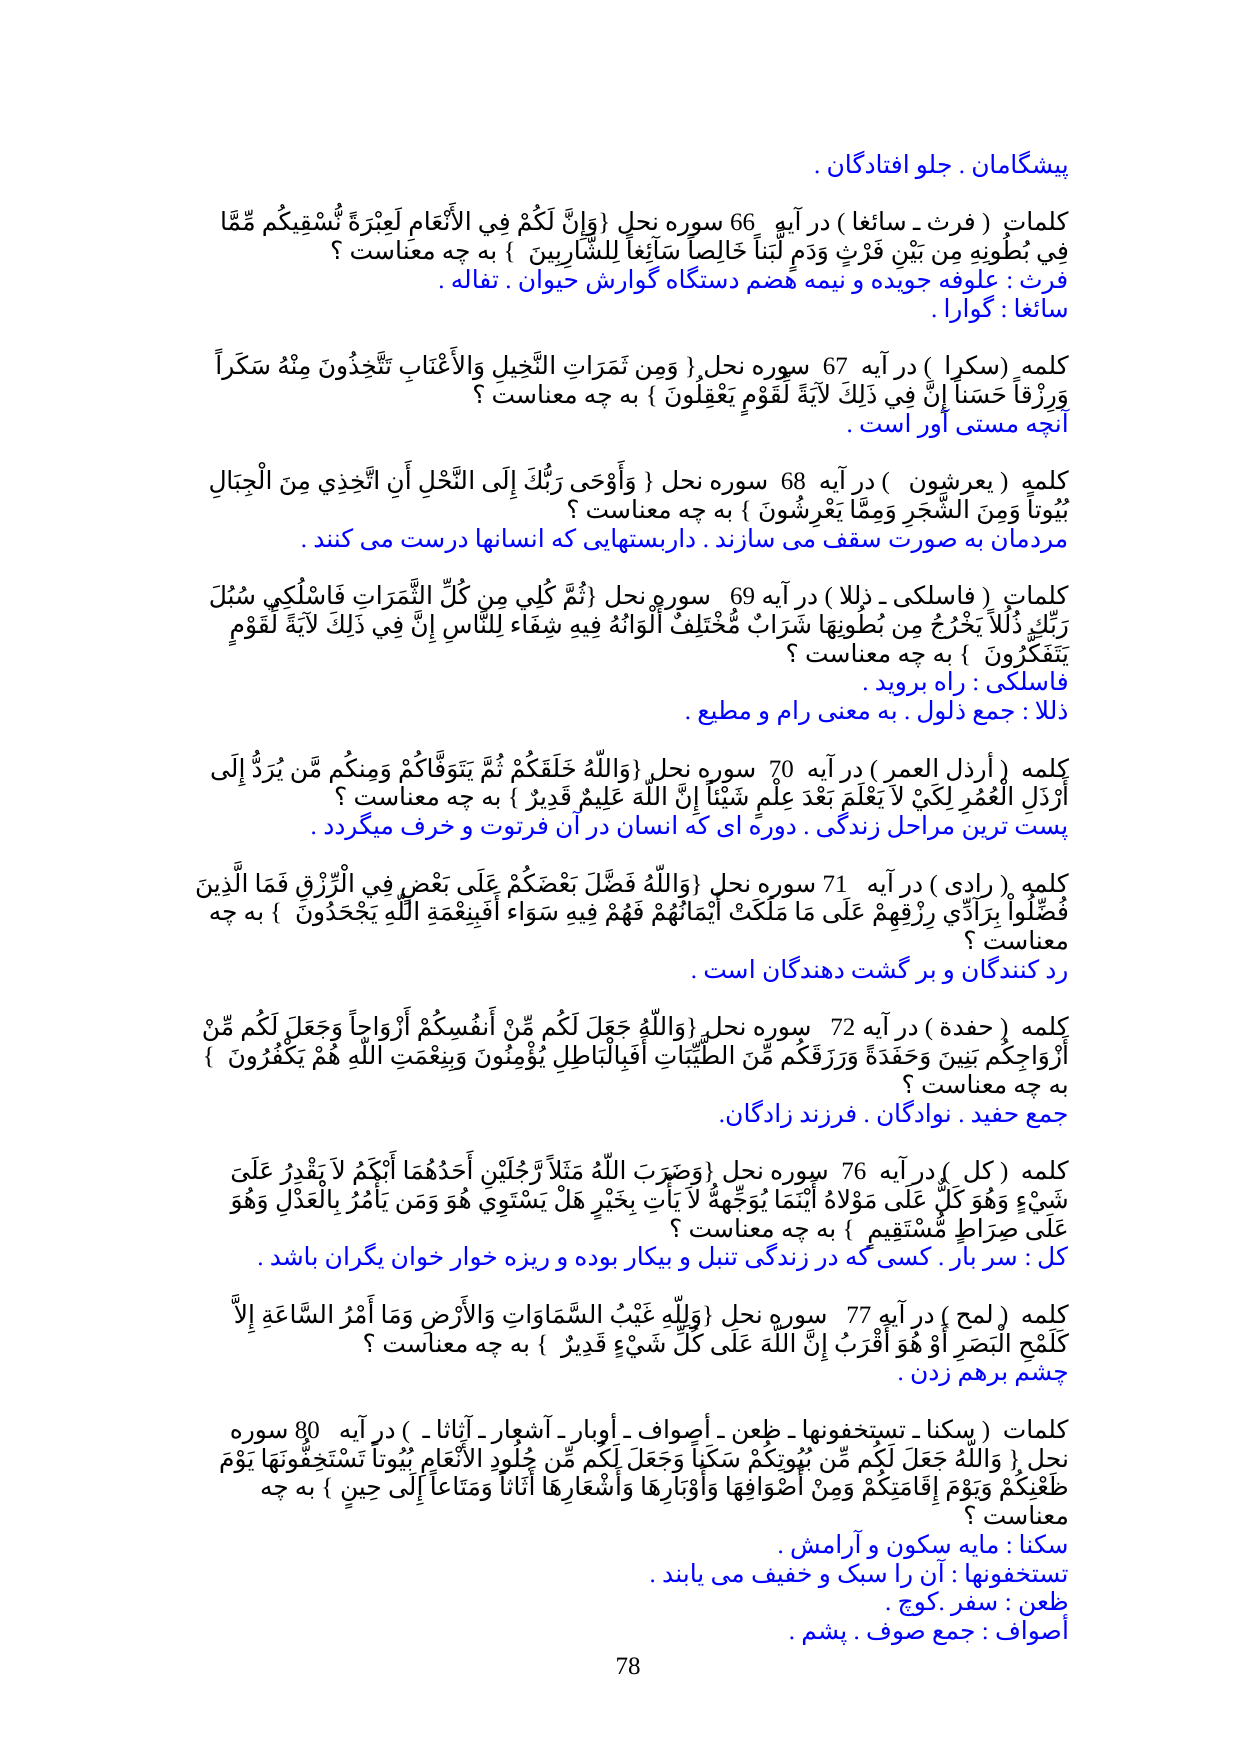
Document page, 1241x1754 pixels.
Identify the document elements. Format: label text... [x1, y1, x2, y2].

text کلمه ( أرذل العمر ) در آیه 70 سوره نحل {وَاللّهُ خَلَقَكُمْ ثُمَّ يَتَوَفَّاكُمْ وَمِنكُم مَّن يُرَدُّ إِلَى أَرْذَلِ الْعُمُرِ لِكَيْ لاَ يَعْلَمَ بَعْدَ عِلْمٍ شَيْئاً إِنَّ اللّهَ عَلِيمٌ قَدِيرٌ } به چه معناست ؟ [187, 754, 1069, 811]
text ذللا : جمع ذلول . به معنی رام و مطیع . [187, 696, 1069, 725]
text کل : سر بار . کسی که در زندگی تنبل و بیکار بوده و ریزه خوار خوان یگران باشد . [187, 1242, 1069, 1271]
text کلمه ( حفدة ) در آیه 72 سوره نحل {وَاللّهُ جَعَلَ لَكُم مِّنْ أَنفُسِكُمْ أَزْوَاجاً وَجَعَلَ لَكُم مِّنْ أَزْوَاجِكُم بَنِينَ وَحَفَدَةً وَرَزَقَكُم مِّنَ الطَّيِّبَاتِ أَفَبِالْبَاطِلِ يُؤْمِنُونَ وَبِنِعْمَتِ اللّهِ هُمْ يَكْفُرُونَ } به چه معناست ؟ [187, 1012, 1069, 1099]
text پست ترین مراحل زندگی . دوره ای که انسان در آن فرتوت و خرف میگردد . [187, 811, 1069, 840]
text آنچه مستی آور است . [187, 409, 1069, 437]
text کلمه ( رادی ) در آیه 71 سوره نحل {وَاللّهُ فَضَّلَ بَعْضَكُمْ عَلَى بَعْضٍ فِي الْرِّزْقِ فَمَا الَّذِينَ فُضِّلُواْ بِرَآدِّي رِزْقِهِمْ عَلَى مَا مَلَكَتْ أَيْمَانُهُمْ فَهُمْ فِيهِ سَوَاء أَفَبِنِعْمَةِ اللّهِ يَجْحَدُونَ } به چه معناست ؟ [187, 869, 1069, 955]
text کلمات ( سکنا ـ تستخفونها ـ ظعن ـ أصواف ـ أوبار ـ آشعار ـ آثاثا ـ ) در آیه 80 سوره نحل { وَاللّهُ جَعَلَ لَكُم مِّن بُيُوتِكُمْ سَكَناً وَجَعَلَ لَكُم مِّن جُلُودِ الأَنْعَامِ بُيُوتاً تَسْتَخِفُّونَهَا يَوْمَ ظَعْنِكُمْ وَيَوْمَ إِقَامَتِكُمْ وَمِنْ أَصْوَافِهَا وَأَوْبَارِهَا وَأَشْعَارِهَا أَثَاثاً وَمَتَاعاً إِلَى حِينٍ } به چه معناست ؟ [187, 1415, 1069, 1530]
text رد کنندگان و بر گشت دهندگان است . [187, 955, 1069, 984]
text جمع حفید . نوادگان . فرزند زادگان. [187, 1099, 1069, 1127]
text ظعن : سفر .کوچ . [187, 1587, 1069, 1616]
text کلمه (سکرا ) در آیه 67 سوره نحل { وَمِن ثَمَرَاتِ النَّخِيلِ وَالأَعْنَابِ تَتَّخِذُونَ مِنْهُ سَكَراً وَرِزْقاً حَسَناً إِنَّ فِي ذَلِكَ لآيَةً لِّقَوْمٍ يَعْقِلُونَ } به چه معناست ؟ [187, 351, 1069, 409]
text کلمه ( یعرشون ) در آیه 68 سوره نحل { وَأَوْحَى رَبُّكَ إِلَى النَّحْلِ أَنِ اتَّخِذِي مِنَ الْجِبَالِ بُيُوتاً وَمِنَ الشَّجَرِ وَمِمَّا يَعْرِشُونَ } به چه معناست ؟ [187, 466, 1069, 524]
text کلمه ( کل ) در آیه 76 سوره نحل {وَضَرَبَ اللّهُ مَثَلاً رَّجُلَيْنِ أَحَدُهُمَا أَبْكَمُ لاَ يَقْدِرُ عَلَىَ شَيْءٍ وَهُوَ كَلٌّ عَلَى مَوْلاهُ أَيْنَمَا يُوَجِّههُّ لاَ يَأْتِ بِخَيْرٍ هَلْ يَسْتَوِي هُوَ وَمَن يَأْمُرُ بِالْعَدْلِ وَهُوَ عَلَى صِرَاطٍ مُّسْتَقِيمٍ } به چه معناست ؟ [187, 1156, 1069, 1242]
text سائغا : گوارا . [187, 294, 1069, 322]
text سکنا : مایه سکون و آرامش . [187, 1530, 1069, 1559]
text فاسلکی : راه بروید . [187, 667, 1069, 696]
text پیشگامان . جلو افتادگان . [187, 150, 1069, 179]
text فرث : علوفه جویده و نیمه هضم دستگاه گوارش حیوان . تفاله . [187, 265, 1069, 294]
text کلمات ( فرث ـ سائغا ) در آیه 66 سوره نحل {وَإِنَّ لَكُمْ فِي الأَنْعَامِ لَعِبْرَةً نُّسْقِيكُم مِّمَّا فِي بُطُونِهِ مِن بَيْنِ فَرْثٍ وَدَمٍ لَّبَناً خَالِصاً سَآئِغاً لِلشَّارِبِينَ } به چه معناست ؟ [187, 207, 1069, 265]
text مردمان به صورت سقف می سازند . داربستهایی که انسانها درست می کنند . [187, 524, 1069, 552]
text تستخفونها : آن را سبک و خفیف می یابند . [187, 1559, 1069, 1587]
text کلمات ( فاسلکی ـ ذللا ) در آیه 69 سوره نحل {ثُمَّ كُلِي مِن كُلِّ الثَّمَرَاتِ فَاسْلُكِي سُبُلَ رَبِّكِ ذُلُلاً يَخْرُجُ مِن بُطُونِهَا شَرَابٌ مُّخْتَلِفٌ أَلْوَانُهُ فِيهِ شِفَاء لِلنَّاسِ إِنَّ فِي ذَلِكَ لآيَةً لِّقَوْمٍ يَتَفَكَّرُونَ } به چه معناست ؟ [187, 581, 1069, 667]
text أصواف : جمع صوف . پشم . [187, 1616, 1069, 1645]
text کلمه ( لمح ) در آیه 77 سوره نحل {وَلِلّهِ غَيْبُ السَّمَاوَاتِ وَالأَرْضِ وَمَا أَمْرُ السَّاعَةِ إِلاَّ كَلَمْحِ الْبَصَرِ أَوْ هُوَ أَقْرَبُ إِنَّ اللّهَ عَلَى كُلِّ شَيْءٍ قَدِيرٌ } به چه معناست ؟ [187, 1300, 1069, 1357]
text چشم برهم زدن . [187, 1357, 1069, 1386]
